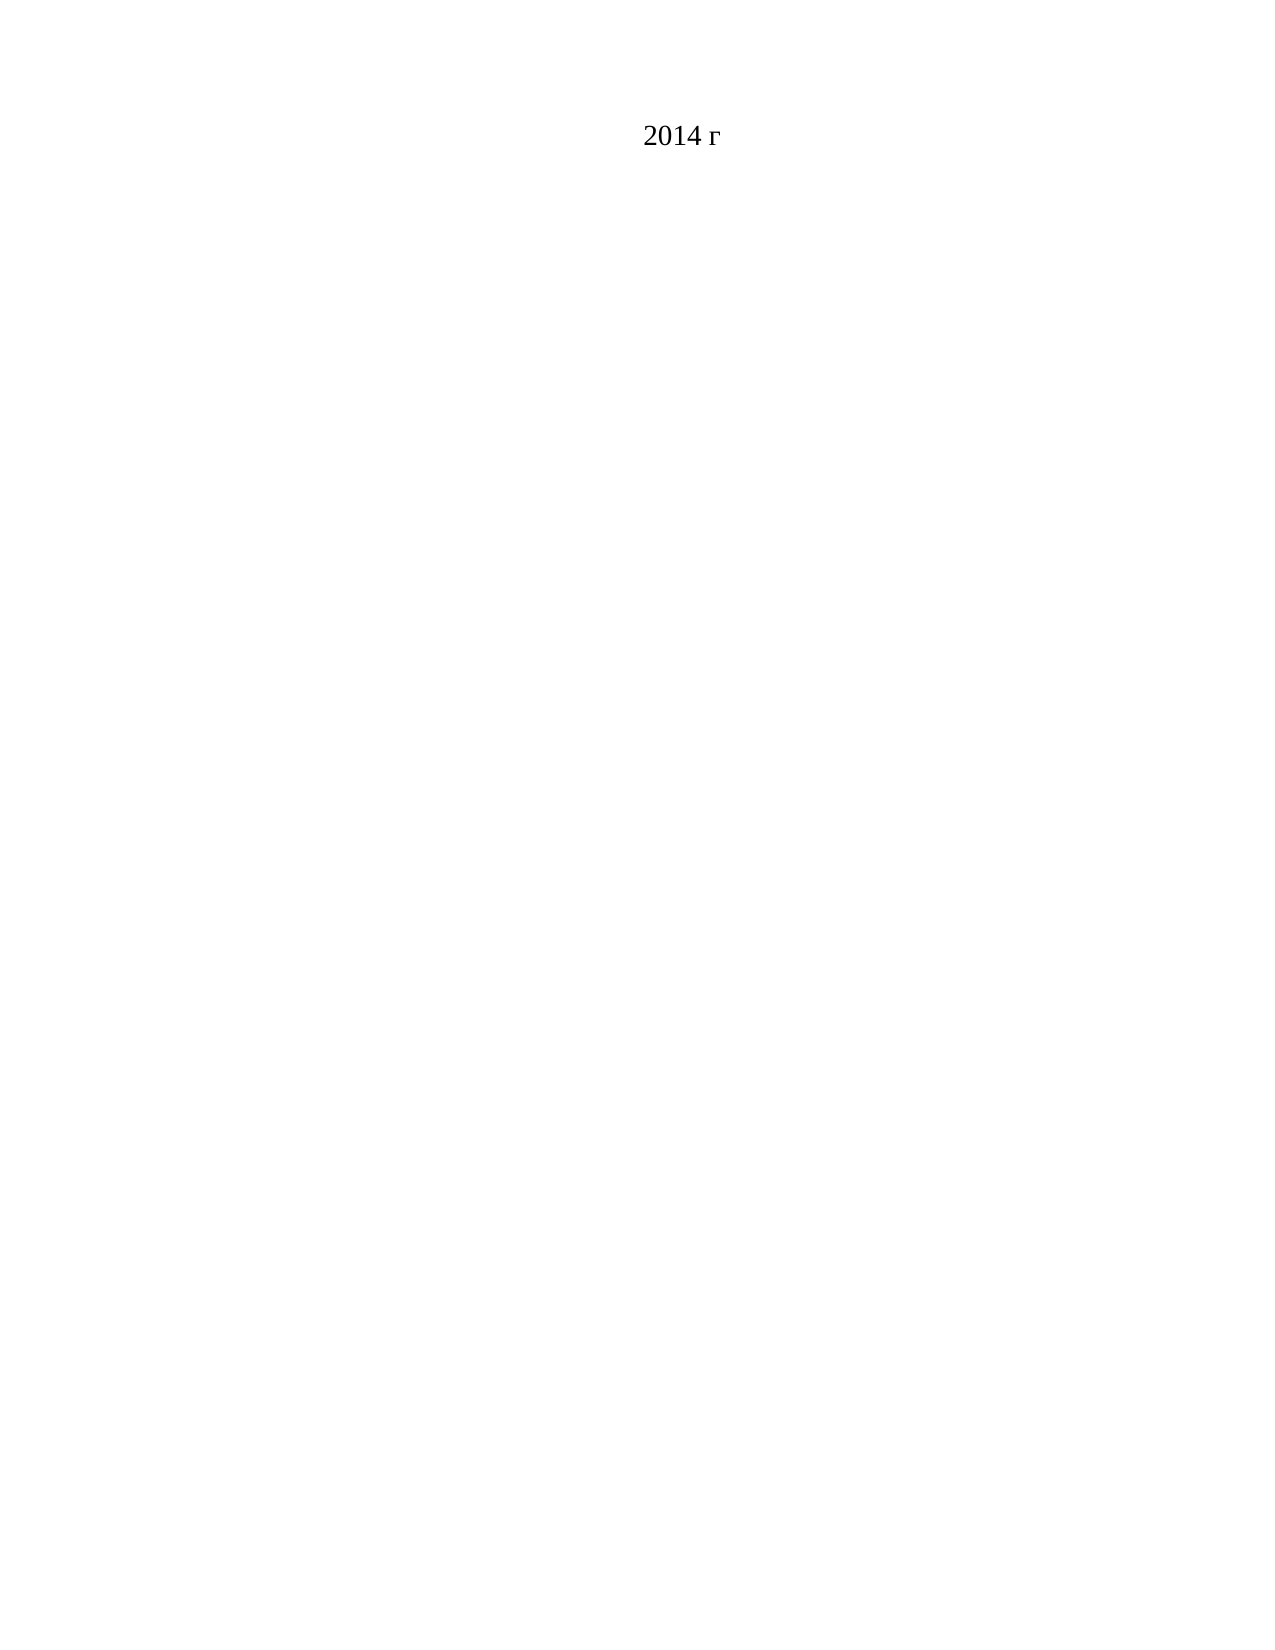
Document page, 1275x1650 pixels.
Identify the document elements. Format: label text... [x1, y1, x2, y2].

text 2014 г [177, 118, 1186, 152]
